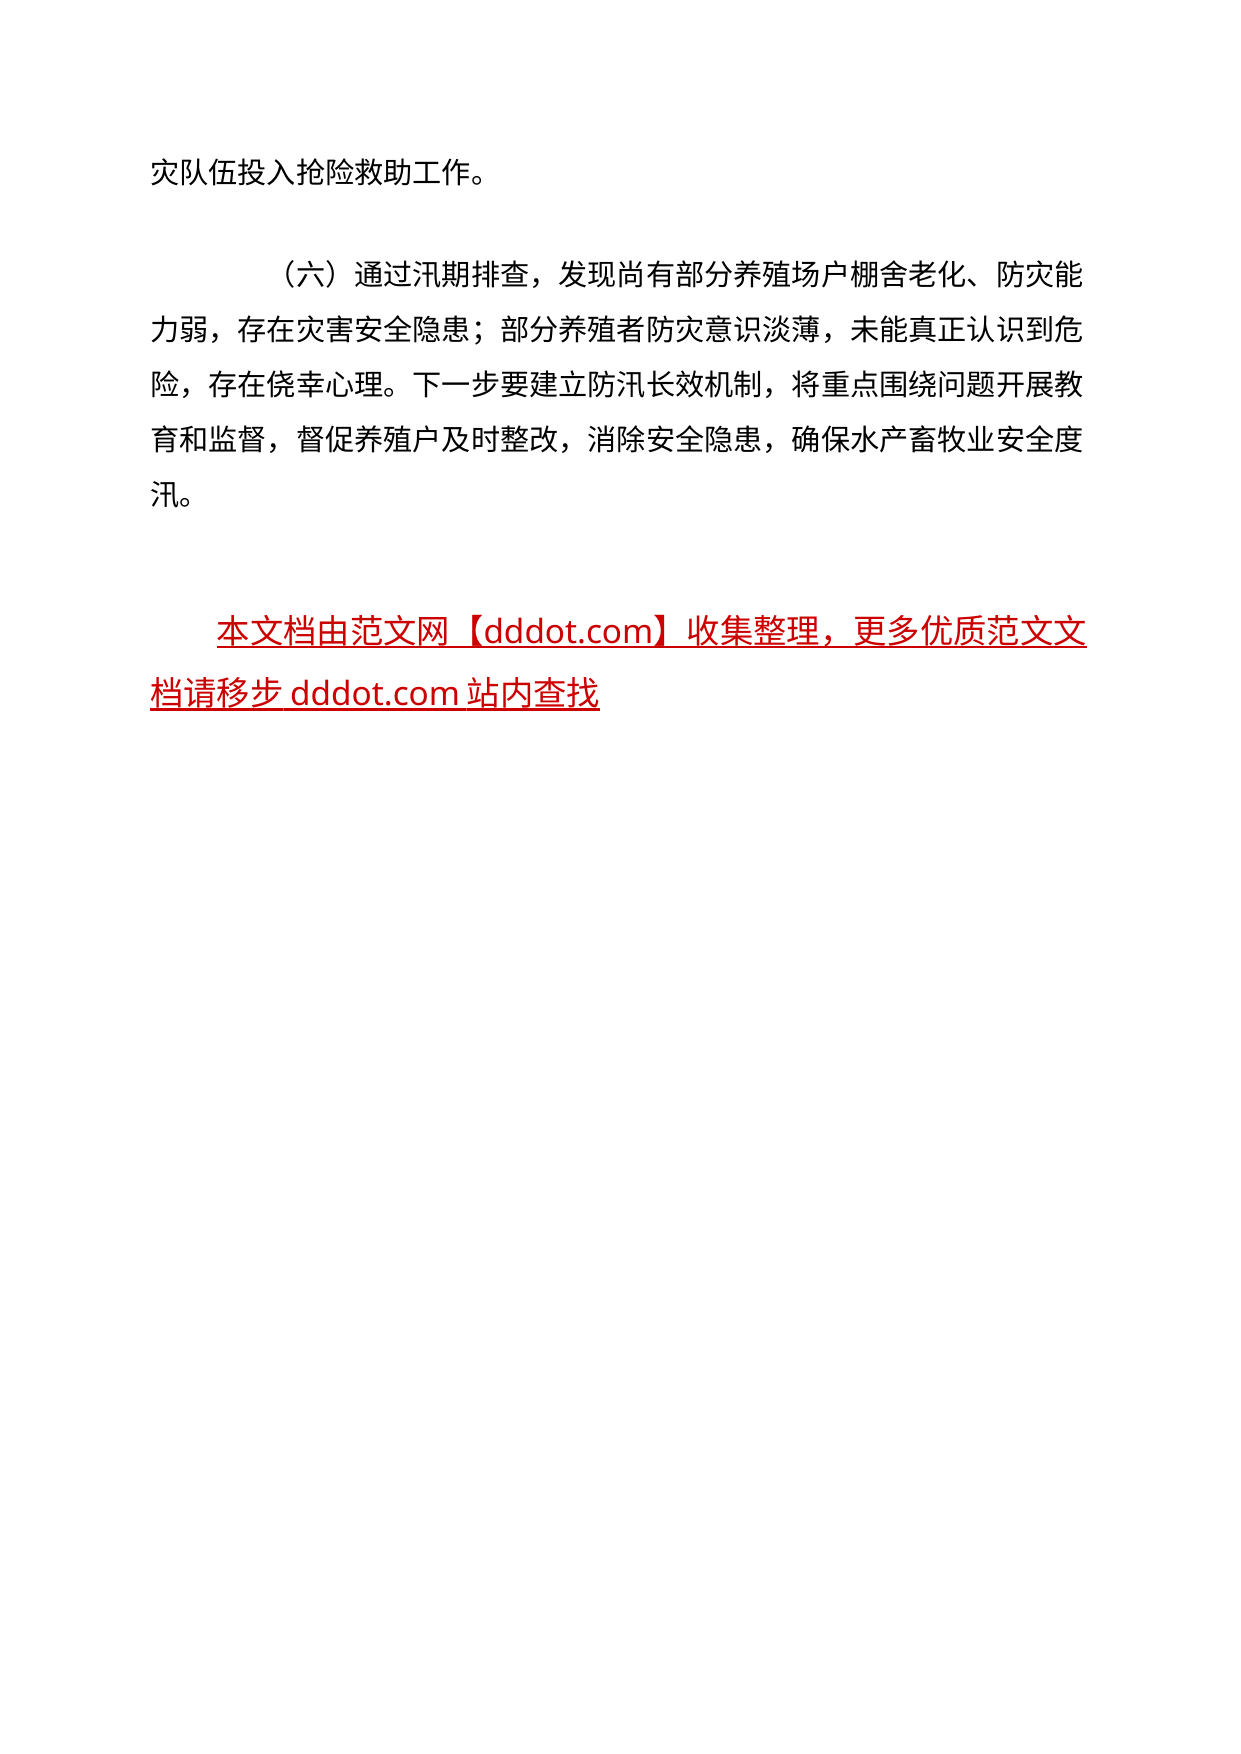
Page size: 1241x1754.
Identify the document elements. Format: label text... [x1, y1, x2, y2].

text 本文档由范文网【dddot.com】收集整理，更多优质范文文档请移步dddot.com站内查找 [150, 604, 1090, 716]
text （六）通过汛期排查，发现尚有部分养殖场户棚舍老化、防灾能力弱，存在灾害安全隐患；部分养殖者防灾意识淡薄，未能真正认识到危险，存在侥幸心理。下一步要建立防汛长效机制，将重点围绕问题开展教育和监督，督促养殖户及时整改，消除安全隐患，确保水产畜牧业安全度汛。 [150, 252, 1090, 514]
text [150, 150, 1090, 192]
